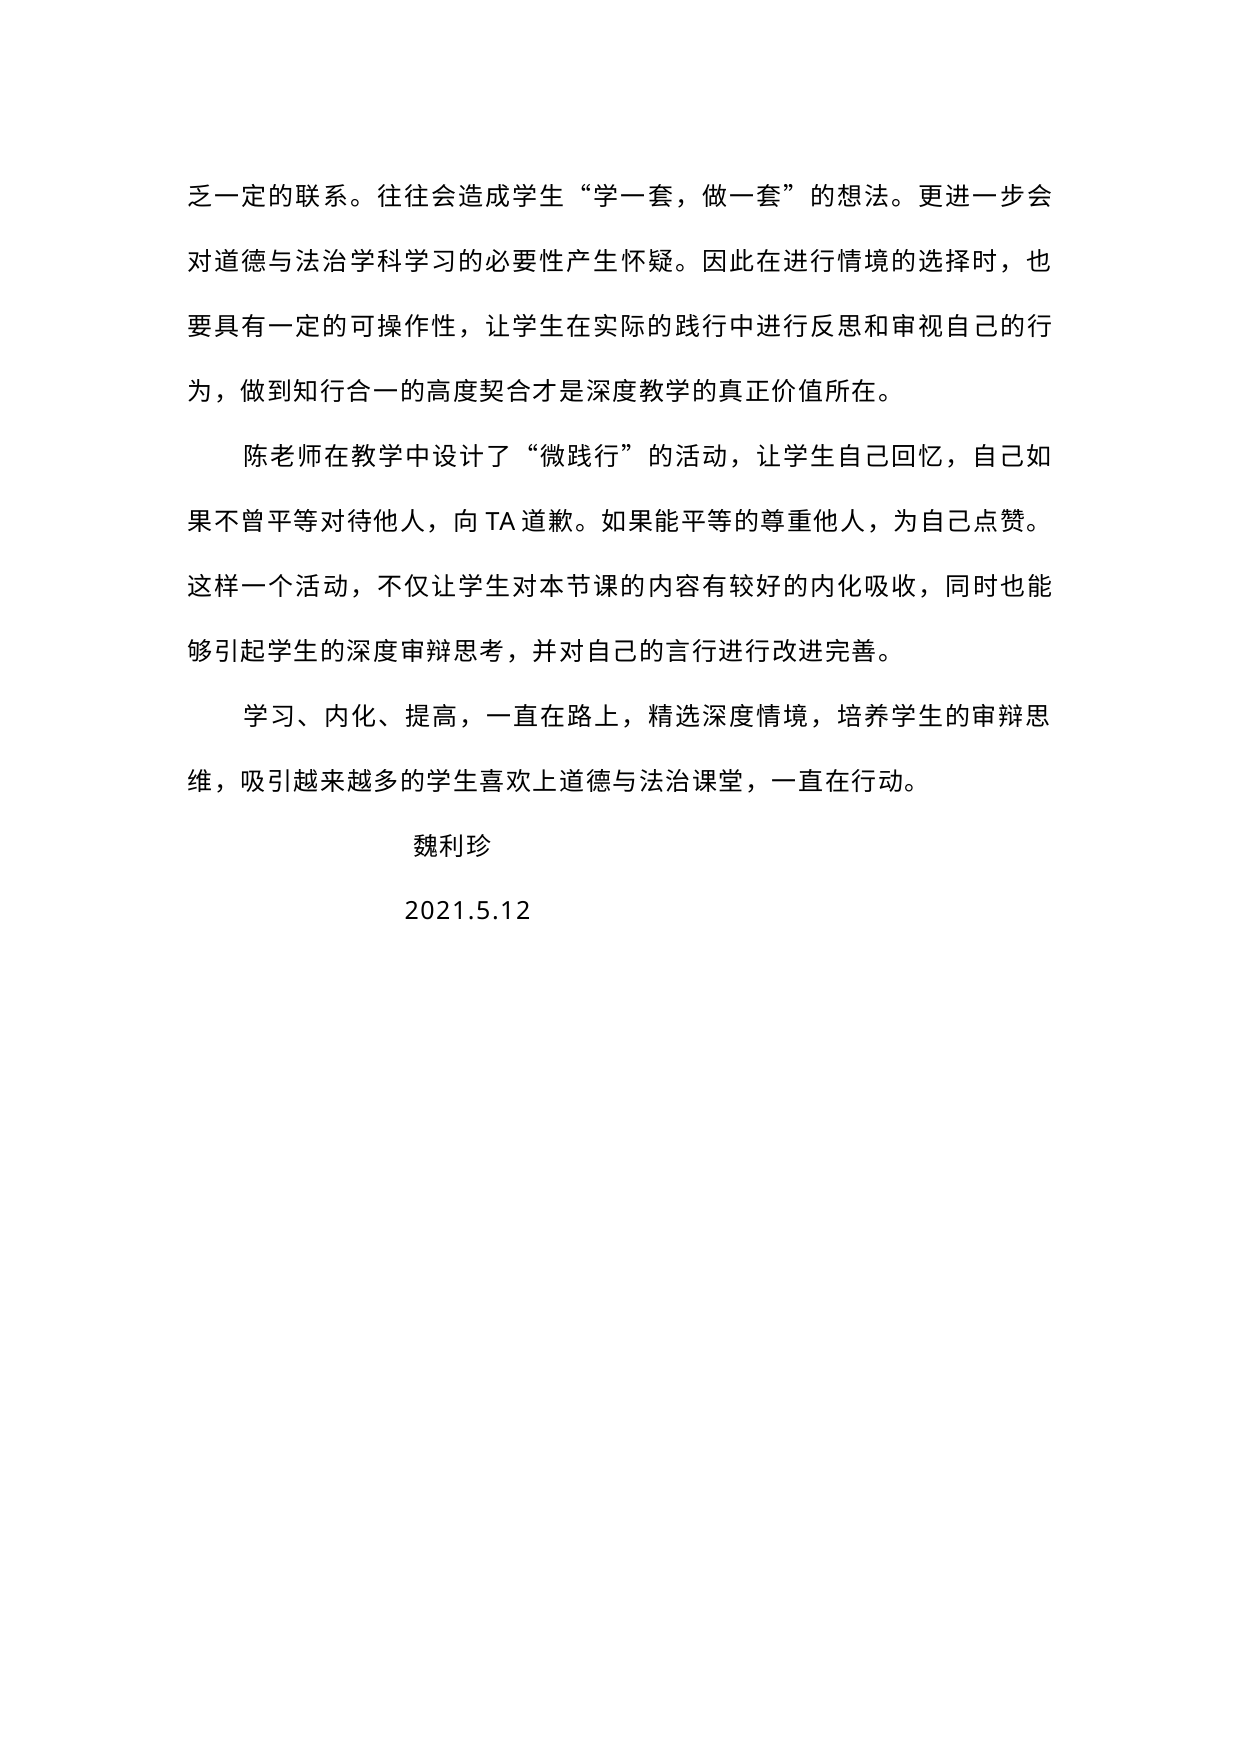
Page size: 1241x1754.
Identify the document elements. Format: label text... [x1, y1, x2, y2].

list 2021.5.12 [187, 877, 1053, 942]
list 魏利珍 [187, 812, 1053, 877]
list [187, 162, 1053, 422]
list 学习、内化、提高，一直在路上，精选深度情境，培养学生的审辩思维，吸引越来越多的学生喜欢上道德与法治课堂，一直在行动。 [187, 682, 1053, 812]
list 陈老师在教学中设计了“微践行”的活动，让学生自己回忆，自己如果不曾平等对待他人，向TA道歉。如果能平等的尊重他人，为自己点赞。这样一个活动，不仅让学生对本节课的内容有较好的内化吸收，同时也能够引起学生的深度审辩思考，并对自己的言行进行改进完善。 [187, 422, 1053, 682]
